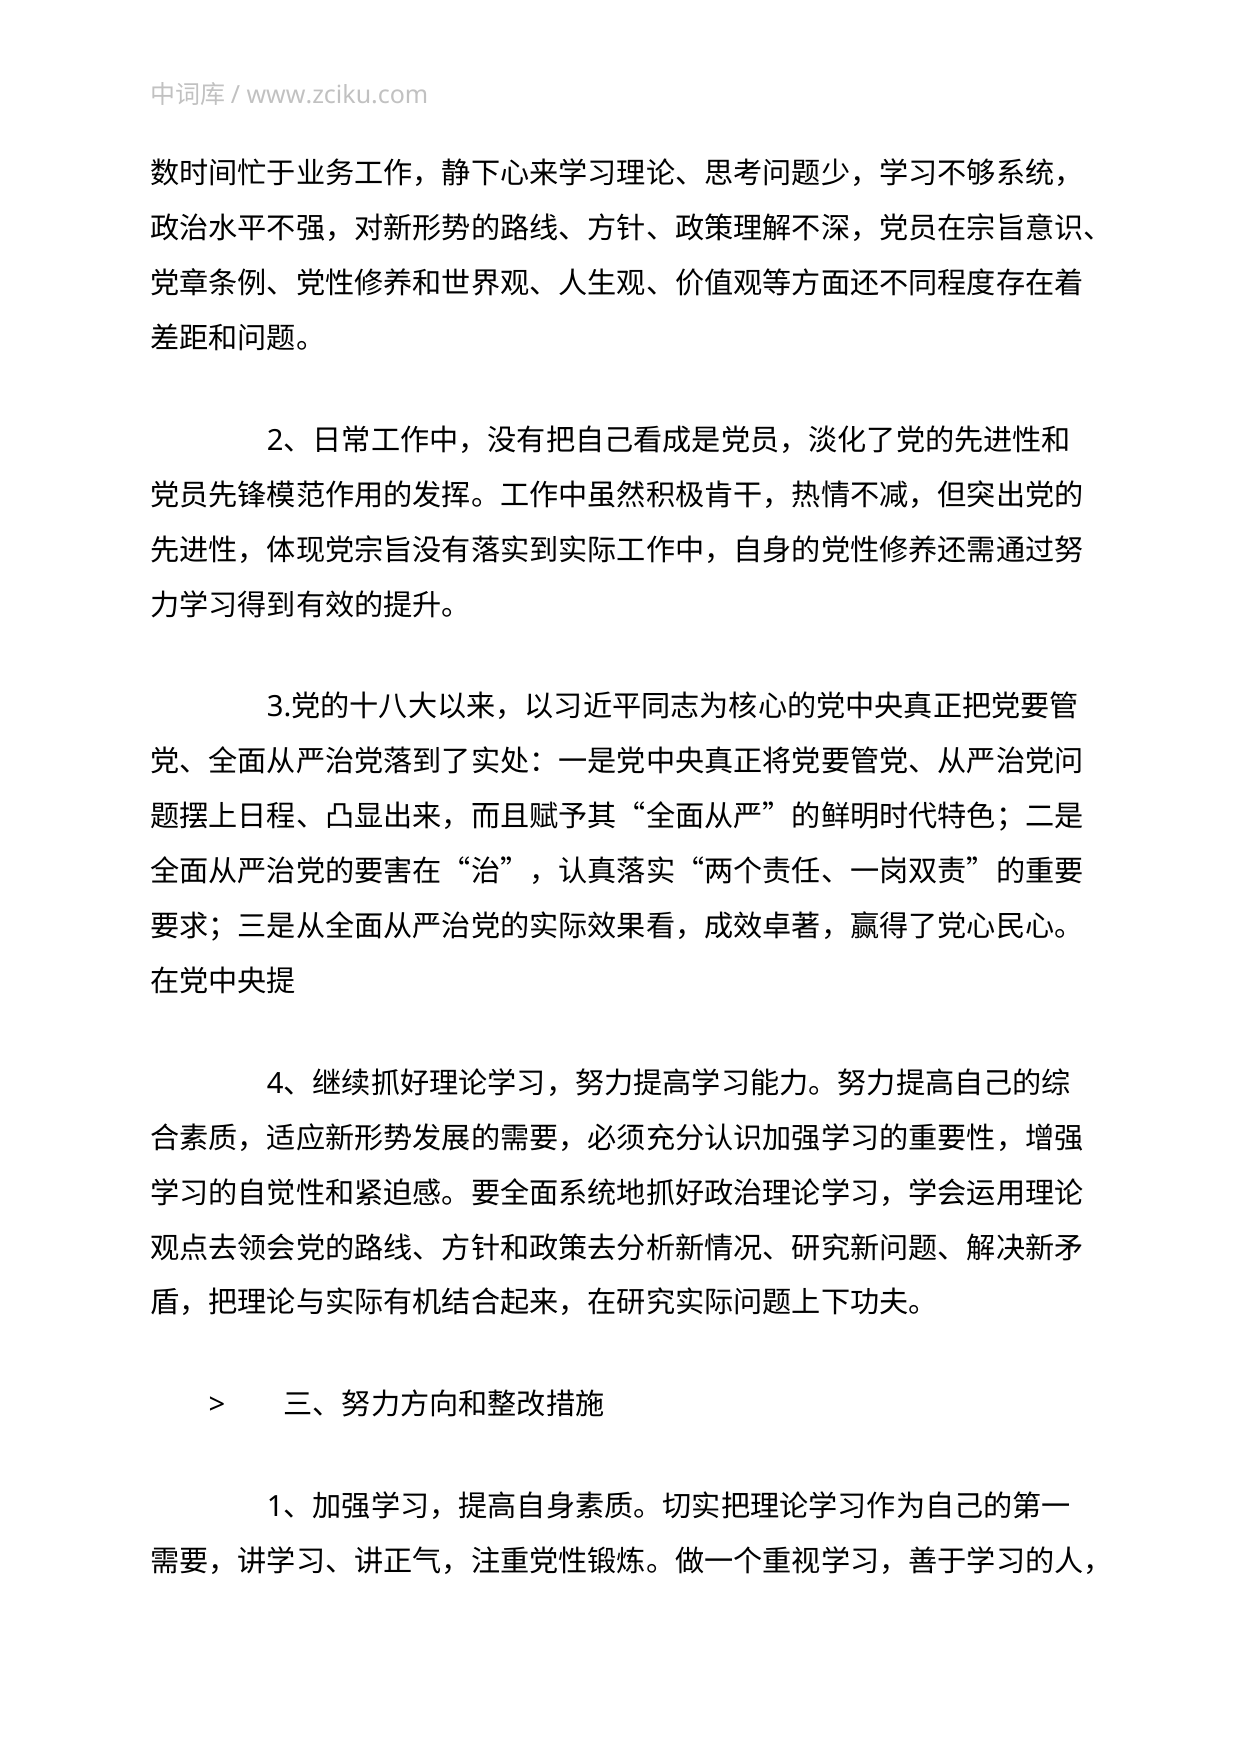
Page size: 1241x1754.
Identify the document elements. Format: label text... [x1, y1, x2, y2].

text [150, 1483, 1090, 1580]
text 4、继续抓好理论学习，努力提高学习能力。努力提高自己的综合素质，适应新形势发展的需要，必须充分认识加强学习的重要性，增强学习的自觉性和紧迫感。要全面系统地抓好政治理论学习，学会运用理论观点去领会党的路线、方针和政策去分析新情况、研究新问题、解决新矛盾，把理论与实际有机结合起来，在研究实际问题上下功夫。 [150, 1059, 1090, 1321]
text 3.党的十八大以来，以习近平同志为核心的党中央真正把党要管党、全面从严治党落到了实处：一是党中央真正将党要管党、从严治党问题摆上日程、凸显出来，而且赋予其“全面从严”的鲜明时代特色；二是全面从严治党的要害在“治”，认真落实“两个责任、一岗双责”的重要要求；三是从全面从严治党的实际效果看，成效卓著，赢得了党心民心。在党中央提 [150, 683, 1090, 1000]
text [150, 150, 1090, 357]
text 2、日常工作中，没有把自己看成是党员，淡化了党的先进性和党员先锋模范作用的发挥。工作中虽然积极肯干，热情不减，但突出党的先进性，体现党宗旨没有落实到实际工作中，自身的党性修养还需通过努力学习得到有效的提升。 [150, 416, 1090, 623]
text > 三、努力方向和整改措施 [150, 1381, 1090, 1423]
